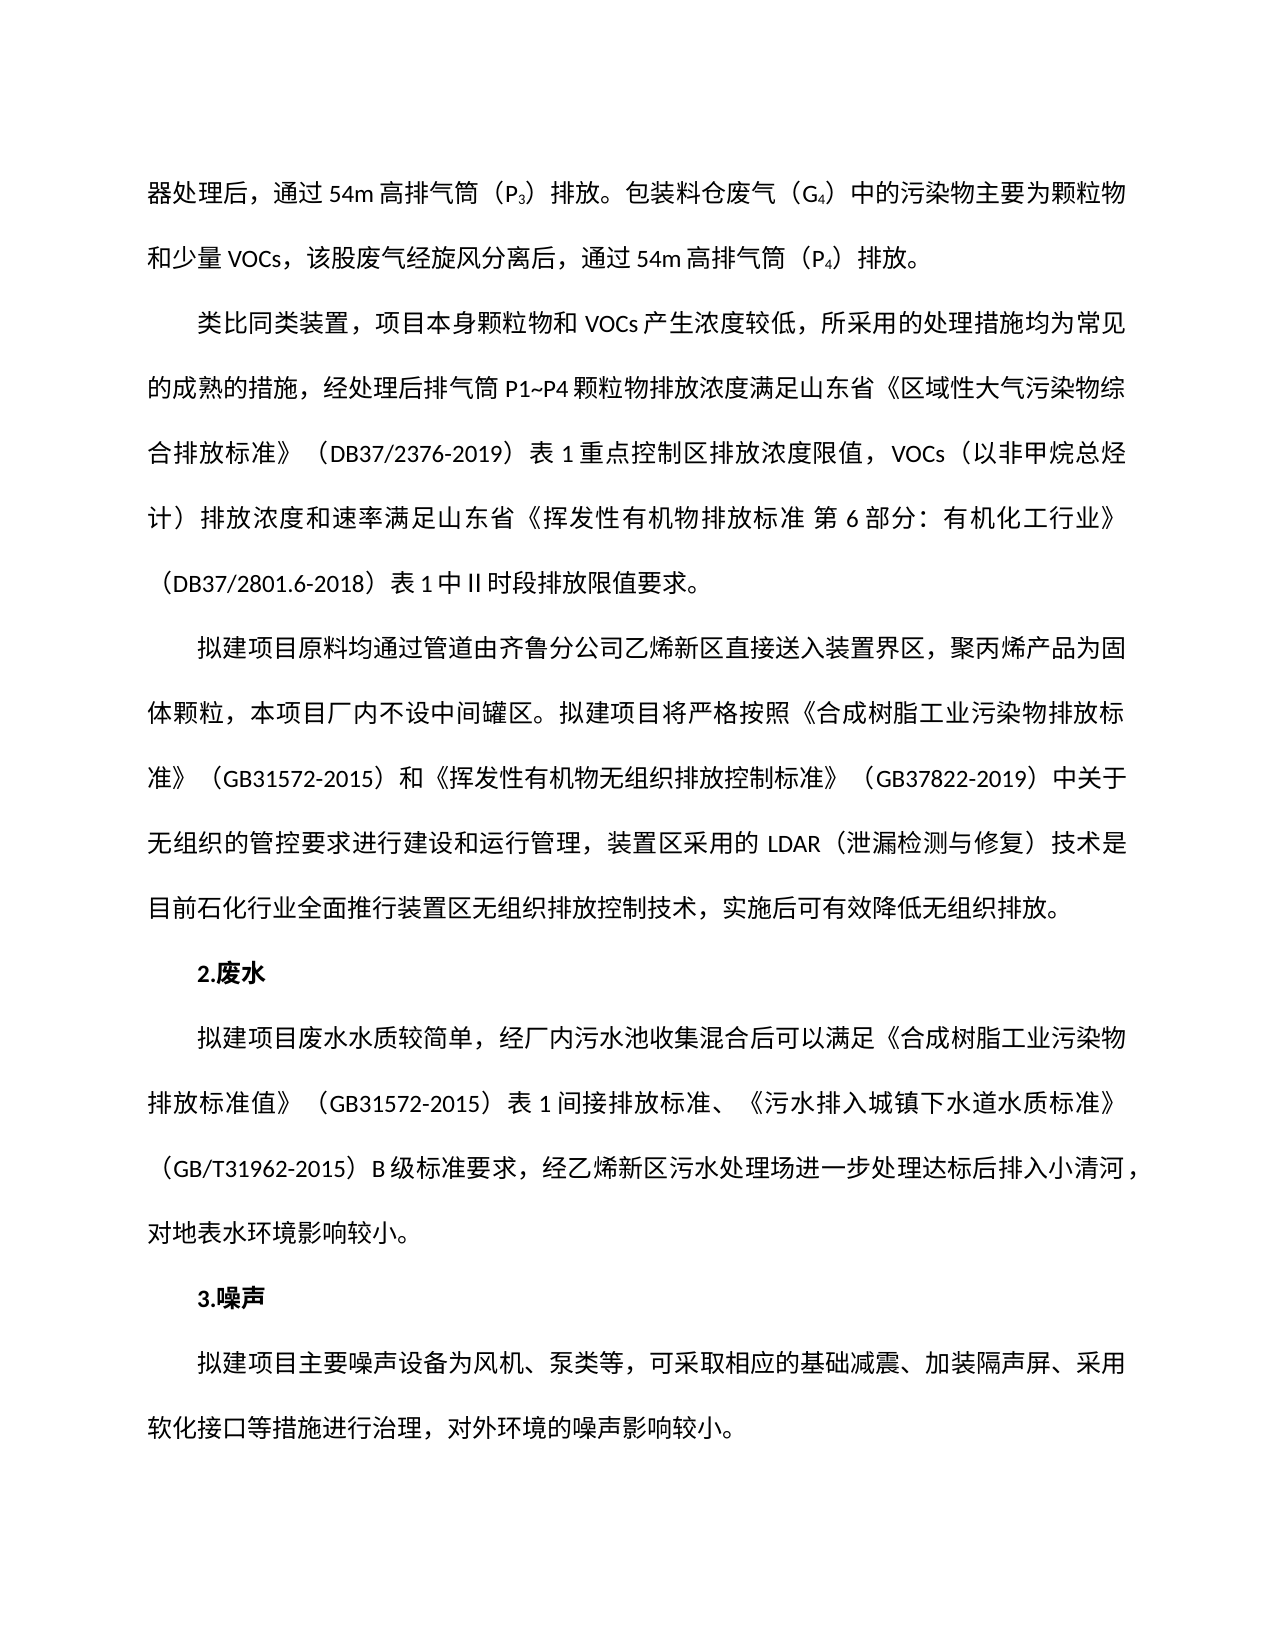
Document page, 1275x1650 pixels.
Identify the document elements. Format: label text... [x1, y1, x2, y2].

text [148, 159, 1127, 289]
text 类比同类装置，项目本身颗粒物和VOCs产生浓度较低，所采用的处理措施均为常见的成熟的措施，经处理后排气筒P1~P4颗粒物排放浓度满足山东省《区域性大气污染物综合排放标准》（DB37/2376-2019）表1重点控制区排放浓度限值，VOCs（以非甲烷总烃计）排放浓度和速率满足山东省《挥发性有机物排放标准 第6部分：有机化工行业》（DB37/2801.6-2018）表1中Ⅱ时段排放限值要求。 [148, 289, 1127, 614]
text 拟建项目原料均通过管道由齐鲁分公司乙烯新区直接送入装置界区，聚丙烯产品为固体颗粒，本项目厂内不设中间罐区。拟建项目将严格按照《合成树脂工业污染物排放标准》（GB31572-2015）和《挥发性有机物无组织排放控制标准》（GB37822-2019）中关于无组织的管控要求进行建设和运行管理，装置区采用的 LDAR（泄漏检测与修复）技术是目前石化行业全面推行装置区无组织排放控制技术，实施后可有效降低无组织排放。 [148, 614, 1127, 939]
text 2.废水 [148, 939, 1127, 1004]
text 3.噪声 [148, 1264, 1127, 1329]
text 拟建项目主要噪声设备为风机、泵类等，可采取相应的基础减震、加装隔声屏、采用软化接口等措施进行治理，对外环境的噪声影响较小。 [148, 1329, 1127, 1459]
text 拟建项目废水水质较简单，经厂内污水池收集混合后可以满足《合成树脂工业污染物排放标准值》（GB31572-2015）表1间接排放标准、《污水排入城镇下水道水质标准》（GB/T31962-2015）B级标准要求，经乙烯新区污水处理场进一步处理达标后排入小清河，对地表水环境影响较小。 [148, 1004, 1127, 1264]
